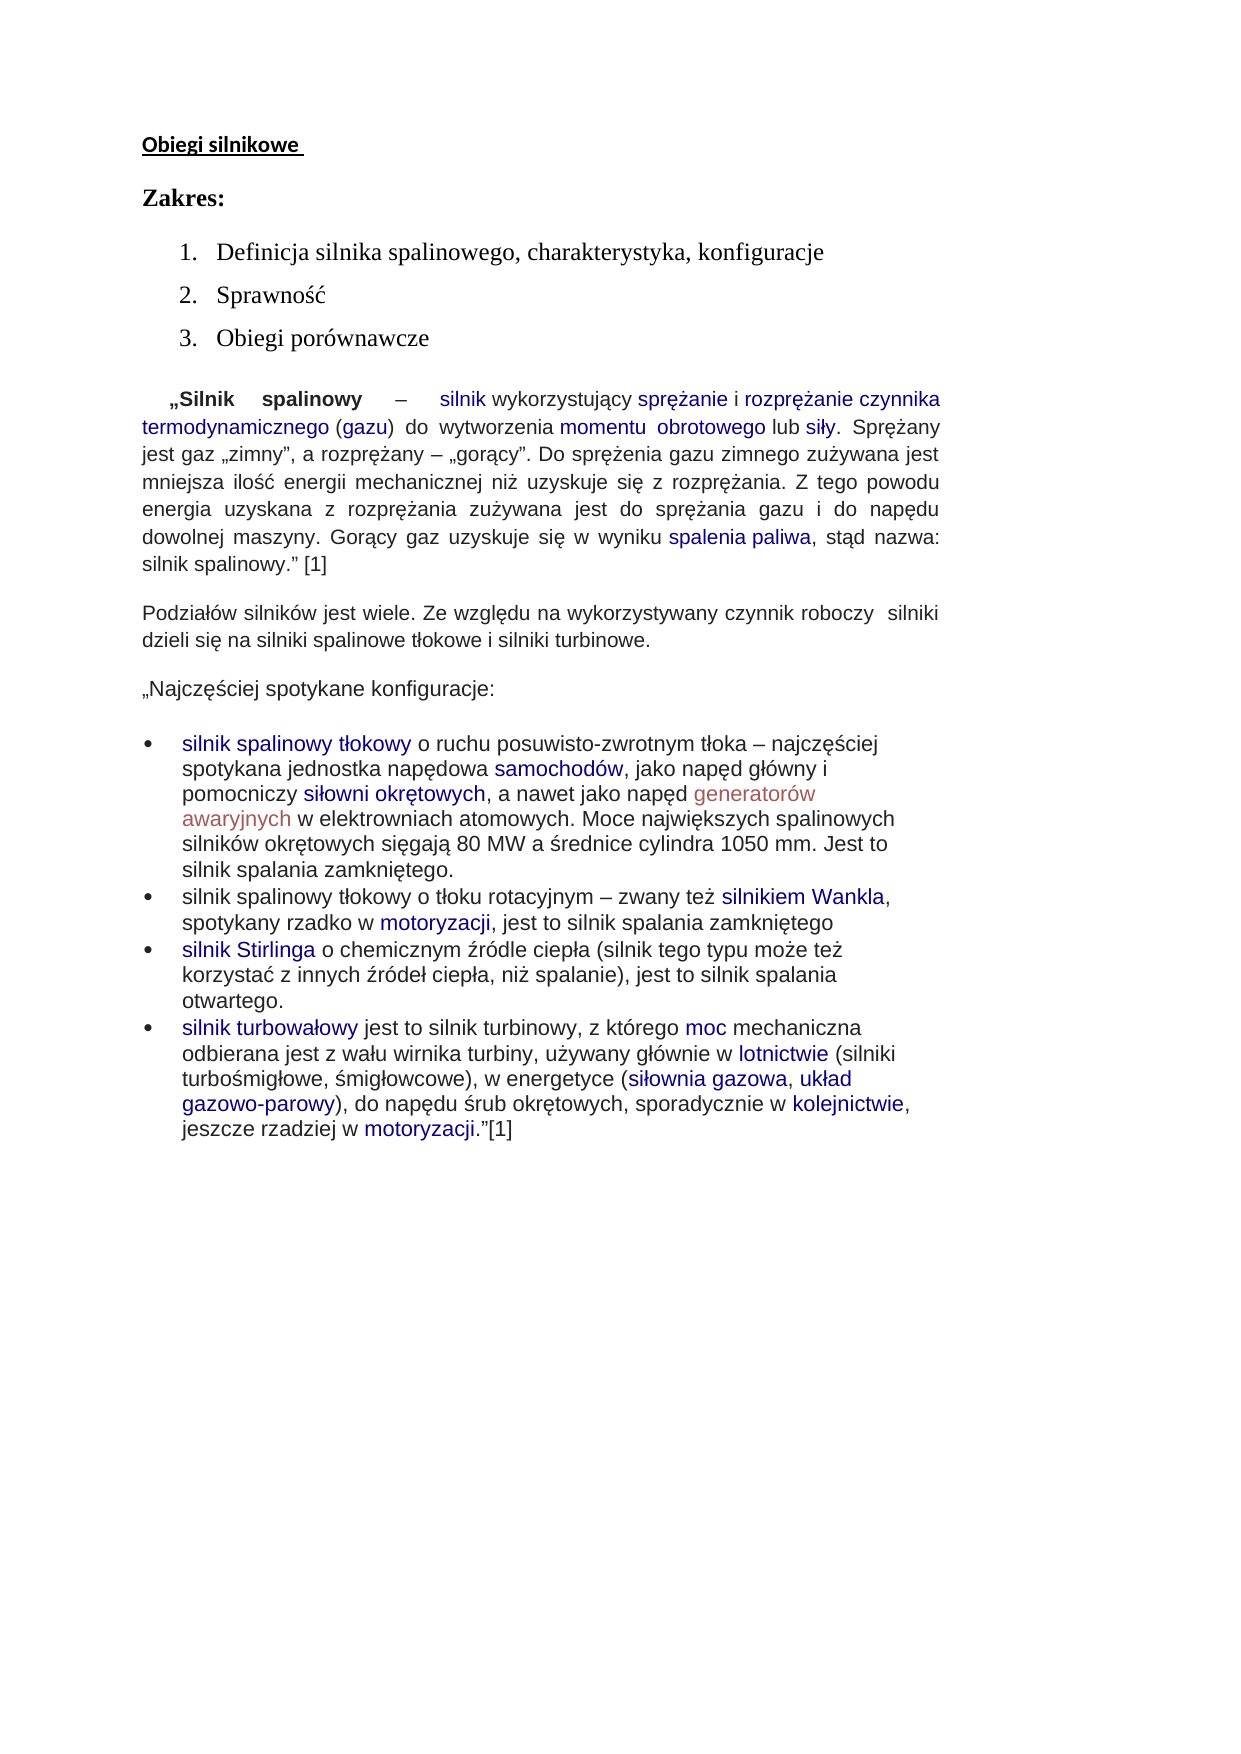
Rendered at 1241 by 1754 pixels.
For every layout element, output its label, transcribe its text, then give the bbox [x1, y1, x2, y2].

list silnik spalinowy tłokowy o tłoku rotacyjnym – zwany też silnikiem Wankla, spotykany rzadko w motoryzacji, jest to silnik spalania zamkniętego [144, 884, 940, 935]
text „Silnik spalinowy – silnik wykorzystujący sprężanie i rozprężanie czynnika termodynamicznego (gazu) do wytworzenia momentu obrotowego lub siły. Sprężany jest gaz „zimny”, a rozprężany – „gorący”. Do sprężenia gazu zimnego zużywana jest mniejsza ilość energii mechanicznej niż uzyskuje się z rozprężania. Z tego powodu energia uzyskana z rozprężania zużywana jest do sprężania gazu i do napędu dowolnej maszyny. Gorący gaz uzyskuje się w wyniku spalenia paliwa, stąd nazwa: silnik spalinowy.” [1] [142, 387, 940, 442]
text „Silnik spalinowy – silnik wykorzystujący sprężanie i rozprężanie czynnika termodynamicznego (gazu) do wytworzenia momentu obrotowego lub siły. Sprężany jest gaz „zimny”, a rozprężany – „gorący”. Do sprężenia gazu zimnego zużywana jest mniejsza ilość energii mechanicznej niż uzyskuje się z rozprężania. Z tego powodu energia uzyskana z rozprężania zużywana jest do sprężania gazu i do napędu dowolnej maszyny. Gorący gaz uzyskuje się w wyniku spalenia paliwa, stąd nazwa: silnik spalinowy.” [1] [142, 521, 940, 576]
list Definicja silnika spalinowego, charakterystyka, konfiguracje [179, 237, 940, 266]
text Obiegi silnikowe [142, 130, 940, 158]
list silnik turbowałowy jest to silnik turbinowy, z którego moc mechaniczna odbierana jest z wału wirnika turbiny, używany głównie w lotnictwie (silniki turbośmigłowe, śmigłowcowe), w energetyce (siłownia gazowa, układ gazowo-parowy), do napędu śrub okrętowych, sporadycznie w kolejnictwie, jeszcze rzadziej w motoryzacji.”[1] [144, 1015, 940, 1141]
list Obiegi porównawcze [179, 323, 940, 352]
text Podziałów silników jest wiele. Ze względu na wykorzystywany czynnik roboczy silniki dzieli się na silniki spalinowe tłokowe i silniki turbinowe. [142, 624, 940, 652]
list Sprawność [179, 280, 940, 309]
list silnik spalinowy tłokowy o ruchu posuwisto-zwrotnym tłoka – najczęściej spotykana jednostka napędowa samochodów, jako napęd główny i pomocniczy siłowni okrętowych, a nawet jako napęd generatorów awaryjnych w elektrowniach atomowych. Moce największych spalinowych silników okrętowych sięgają 80 MW a średnice cylindra 1050 mm. Jest to silnik spalania zamkniętego. [144, 731, 940, 882]
list silnik Stirlinga o chemicznym źródle ciepła (silnik tego typu może też korzystać z innych źródeł ciepła, niż spalanie), jest to silnik spalania otwartego. [144, 937, 940, 1013]
text Zakres: [142, 183, 940, 212]
text „Najczęściej spotykane konfiguracje: [142, 676, 940, 701]
